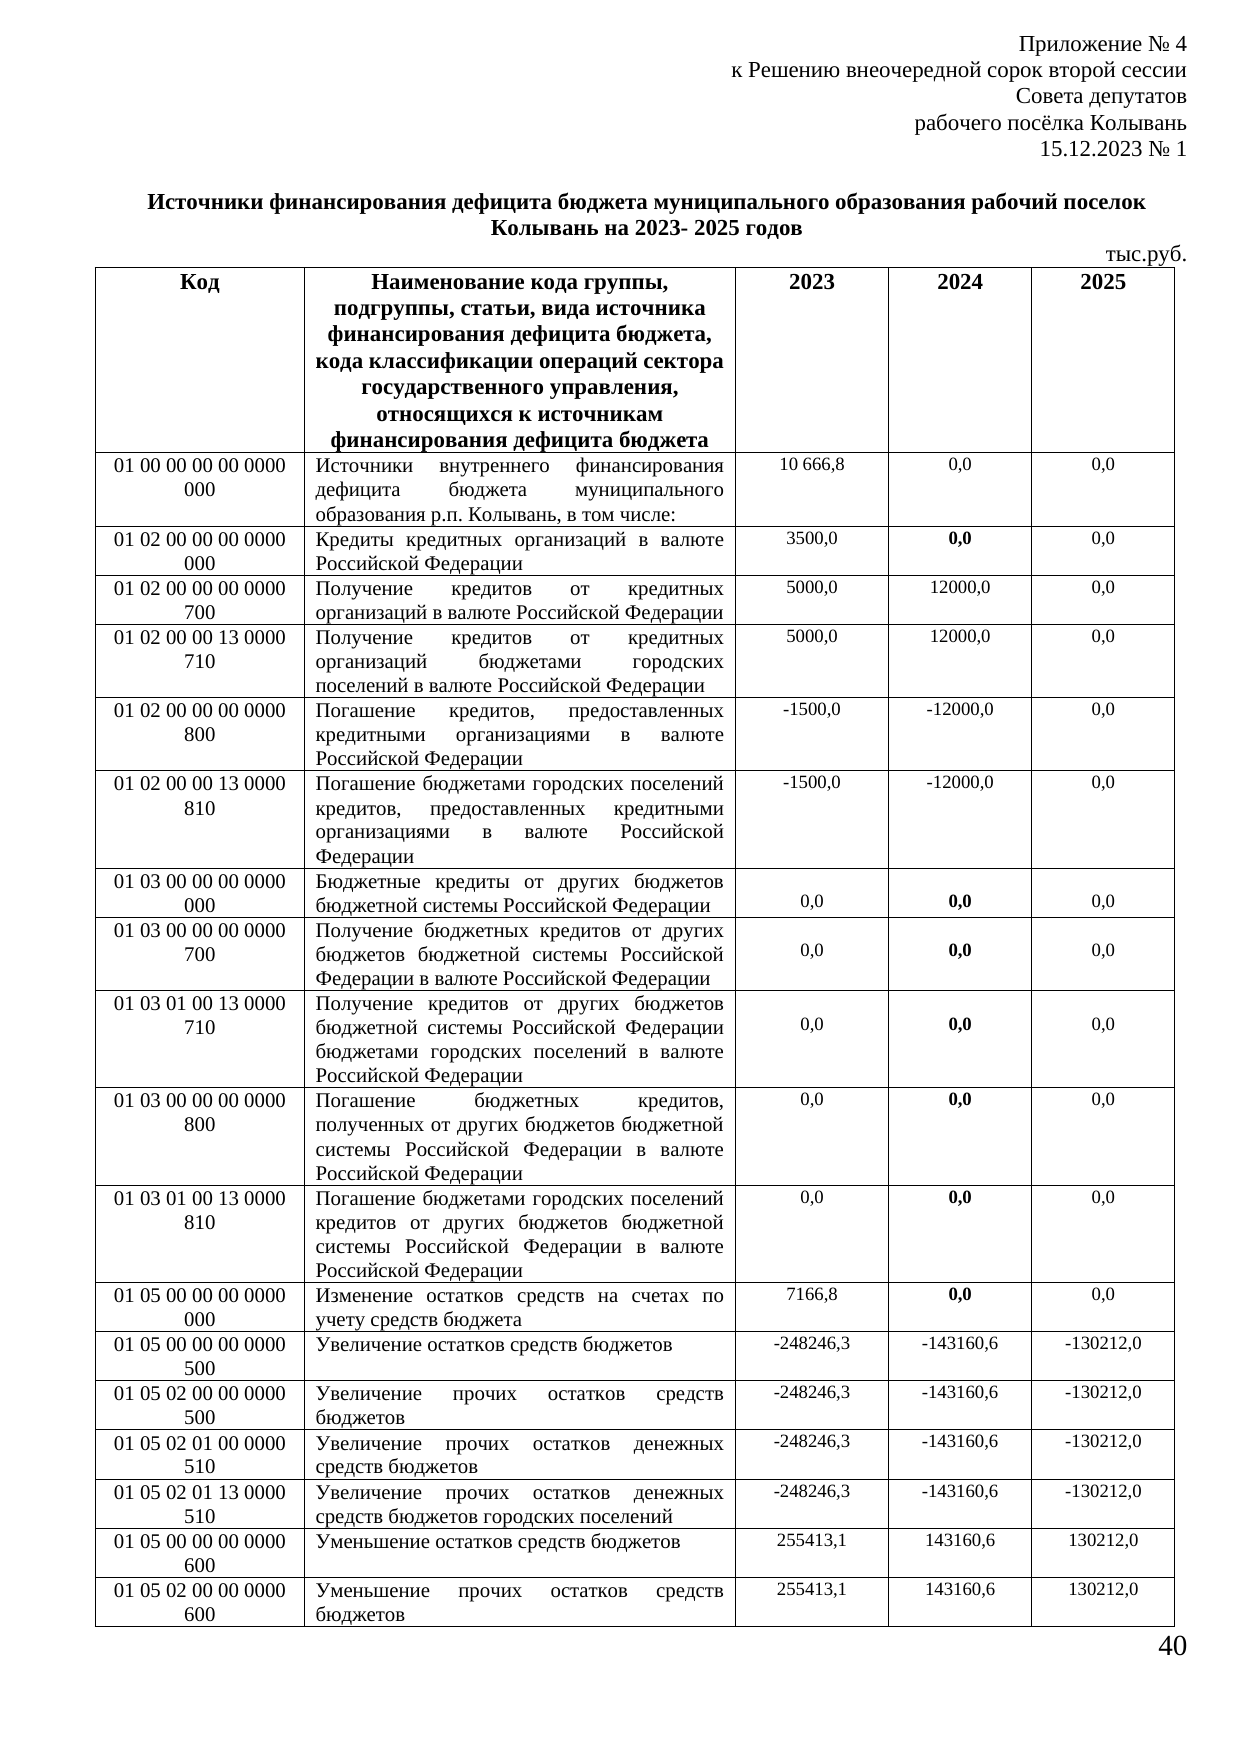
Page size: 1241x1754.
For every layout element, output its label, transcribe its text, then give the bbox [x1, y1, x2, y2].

table_cell 01 00 00 00 00 0000 000 [96, 453, 304, 526]
table_cell 01 03 00 00 00 0000 700 [96, 918, 304, 990]
table_cell 0,0 [889, 1186, 1031, 1282]
table_cell -1500,0 [736, 771, 888, 868]
table_cell 0,0 [736, 869, 888, 917]
table_cell 0,0 [736, 1088, 888, 1184]
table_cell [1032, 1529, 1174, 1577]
table_cell Кредиты кредитных организаций в валюте Российской Федерации [305, 527, 735, 575]
table_cell 0,0 [1032, 991, 1174, 1087]
table_cell -12000,0 [889, 698, 1031, 770]
table_cell -130212,0 [1032, 1332, 1174, 1380]
table_cell 01 03 01 00 13 0000 810 [96, 1186, 304, 1282]
table_cell 10 666,8 [736, 453, 888, 526]
table_header Наименование кода группы, подгруппы, статьи, вида источника финансирования дефицита бюджета, кода классификации операций сектора государственного управления, относящихся к источникам финансирования дефицита бюджета [305, 268, 735, 452]
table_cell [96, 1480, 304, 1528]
table_cell 0,0 [1032, 698, 1174, 770]
table_cell Погашение бюджетами городских поселений кредитов, предоставленных кредитными организациями в валюте Российской Федерации [305, 771, 735, 868]
table_cell 5000,0 [736, 576, 888, 624]
table_cell Получение кредитов от других бюджетов бюджетной системы Российской Федерации бюджетами городских поселений в валюте Российской Федерации [305, 991, 735, 1087]
table_cell Получение кредитов от кредитных организаций в валюте Российской Федерации [305, 576, 735, 624]
table_cell Увеличение прочих остатков средств бюджетов [305, 1381, 735, 1429]
table_cell -143160,6 [889, 1381, 1031, 1429]
table_cell Погашение кредитов, предоставленных кредитными организациями в валюте Российской Федерации [305, 698, 735, 770]
table_cell 7166,8 [736, 1283, 888, 1331]
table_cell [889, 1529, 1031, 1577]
table_cell Погашение бюджетных кредитов, полученных от других бюджетов бюджетной системы Российской Федерации в валюте Российской Федерации [305, 1088, 735, 1184]
table_cell 0,0 [736, 1186, 888, 1282]
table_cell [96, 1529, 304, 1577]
table_cell 01 03 00 00 00 0000 800 [96, 1088, 304, 1184]
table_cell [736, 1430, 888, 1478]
table_cell 01 02 00 00 13 0000 710 [96, 625, 304, 697]
table_cell 0,0 [889, 918, 1031, 990]
table_cell -248246,3 [736, 1332, 888, 1380]
table_cell 01 02 00 00 00 0000 000 [96, 527, 304, 575]
table_cell 0,0 [889, 1088, 1031, 1184]
text 15.12.2023 № 1 [106, 135, 1187, 161]
table_cell 0,0 [889, 1283, 1031, 1331]
text Источники финансирования дефицита бюджета муниципального образования рабочий поселок Колывань на 2023- 2025 годов [106, 188, 1187, 240]
table_cell 0,0 [1032, 918, 1174, 990]
table_cell 01 02 00 00 00 0000 800 [96, 698, 304, 770]
table_cell 01 03 01 00 13 0000 710 [96, 991, 304, 1087]
table_cell 0,0 [889, 991, 1031, 1087]
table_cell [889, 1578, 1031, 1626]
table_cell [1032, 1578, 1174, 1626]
table_cell 0,0 [1032, 576, 1174, 624]
table_cell 01 05 02 00 00 0000 500 [96, 1381, 304, 1429]
table_header 2025 [1032, 268, 1174, 452]
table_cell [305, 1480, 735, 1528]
table_cell 01 03 00 00 00 0000 000 [96, 869, 304, 917]
table_cell 0,0 [889, 453, 1031, 526]
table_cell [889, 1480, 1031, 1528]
table_cell 12000,0 [889, 625, 1031, 697]
table_header 2024 [889, 268, 1031, 452]
table_cell 0,0 [1032, 625, 1174, 697]
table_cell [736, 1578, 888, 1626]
table_cell 0,0 [1032, 1186, 1174, 1282]
table_cell -130212,0 [1032, 1381, 1174, 1429]
table_cell Источники внутреннего финансирования дефицита бюджета муниципального образования р.п. Колывань, в том числе: [305, 453, 735, 526]
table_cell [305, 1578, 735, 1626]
table_cell -12000,0 [889, 771, 1031, 868]
table_cell 01 02 00 00 13 0000 810 [96, 771, 304, 868]
table_cell -248246,3 [736, 1381, 888, 1429]
table_cell 0,0 [889, 527, 1031, 575]
table_cell -1500,0 [736, 698, 888, 770]
table_cell 01 05 02 01 00 0000 510 [96, 1430, 304, 1478]
table_cell 0,0 [1032, 869, 1174, 917]
table_header Код [96, 268, 304, 452]
text Приложение № 4 [106, 29, 1187, 56]
table_cell Увеличение прочих остатков денежных средств бюджетов [305, 1430, 735, 1478]
table_header 2023 [736, 268, 888, 452]
text к Решению внеочередной сорок второй сессии [106, 56, 1187, 82]
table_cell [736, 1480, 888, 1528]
table_cell 0,0 [1032, 453, 1174, 526]
table_cell Погашение бюджетами городских поселений кредитов от других бюджетов бюджетной системы Российской Федерации в валюте Российской Федерации [305, 1186, 735, 1282]
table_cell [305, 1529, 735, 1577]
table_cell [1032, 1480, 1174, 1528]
table_cell Получение бюджетных кредитов от других бюджетов бюджетной системы Российской Федерации в валюте Российской Федерации [305, 918, 735, 990]
table_cell 0,0 [736, 991, 888, 1087]
table_cell 5000,0 [736, 625, 888, 697]
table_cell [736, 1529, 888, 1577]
table_cell 0,0 [1032, 527, 1174, 575]
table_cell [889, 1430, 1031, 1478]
table_cell 01 05 00 00 00 0000 500 [96, 1332, 304, 1380]
text рабочего посёлка Колывань [106, 109, 1187, 135]
table_cell 3500,0 [736, 527, 888, 575]
table_cell Бюджетные кредиты от других бюджетов бюджетной системы Российской Федерации [305, 869, 735, 917]
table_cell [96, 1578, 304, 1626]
table_cell 12000,0 [889, 576, 1031, 624]
table_cell 0,0 [736, 918, 888, 990]
table_cell Изменение остатков средств на счетах по учету средств бюджета [305, 1283, 735, 1331]
table_cell Увеличение остатков средств бюджетов [305, 1332, 735, 1380]
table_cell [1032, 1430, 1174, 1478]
table_cell 0,0 [1032, 1088, 1174, 1184]
table_cell 01 02 00 00 00 0000 700 [96, 576, 304, 624]
table_cell 0,0 [1032, 771, 1174, 868]
table_cell 0,0 [1032, 1283, 1174, 1331]
table_cell 01 05 00 00 00 0000 000 [96, 1283, 304, 1331]
text тыс.руб. [106, 240, 1187, 267]
table_cell Получение кредитов от кредитных организаций бюджетами городских поселений в валюте Российской Федерации [305, 625, 735, 697]
text Совета депутатов [106, 82, 1187, 109]
table_cell 0,0 [889, 869, 1031, 917]
table_cell -143160,6 [889, 1332, 1031, 1380]
